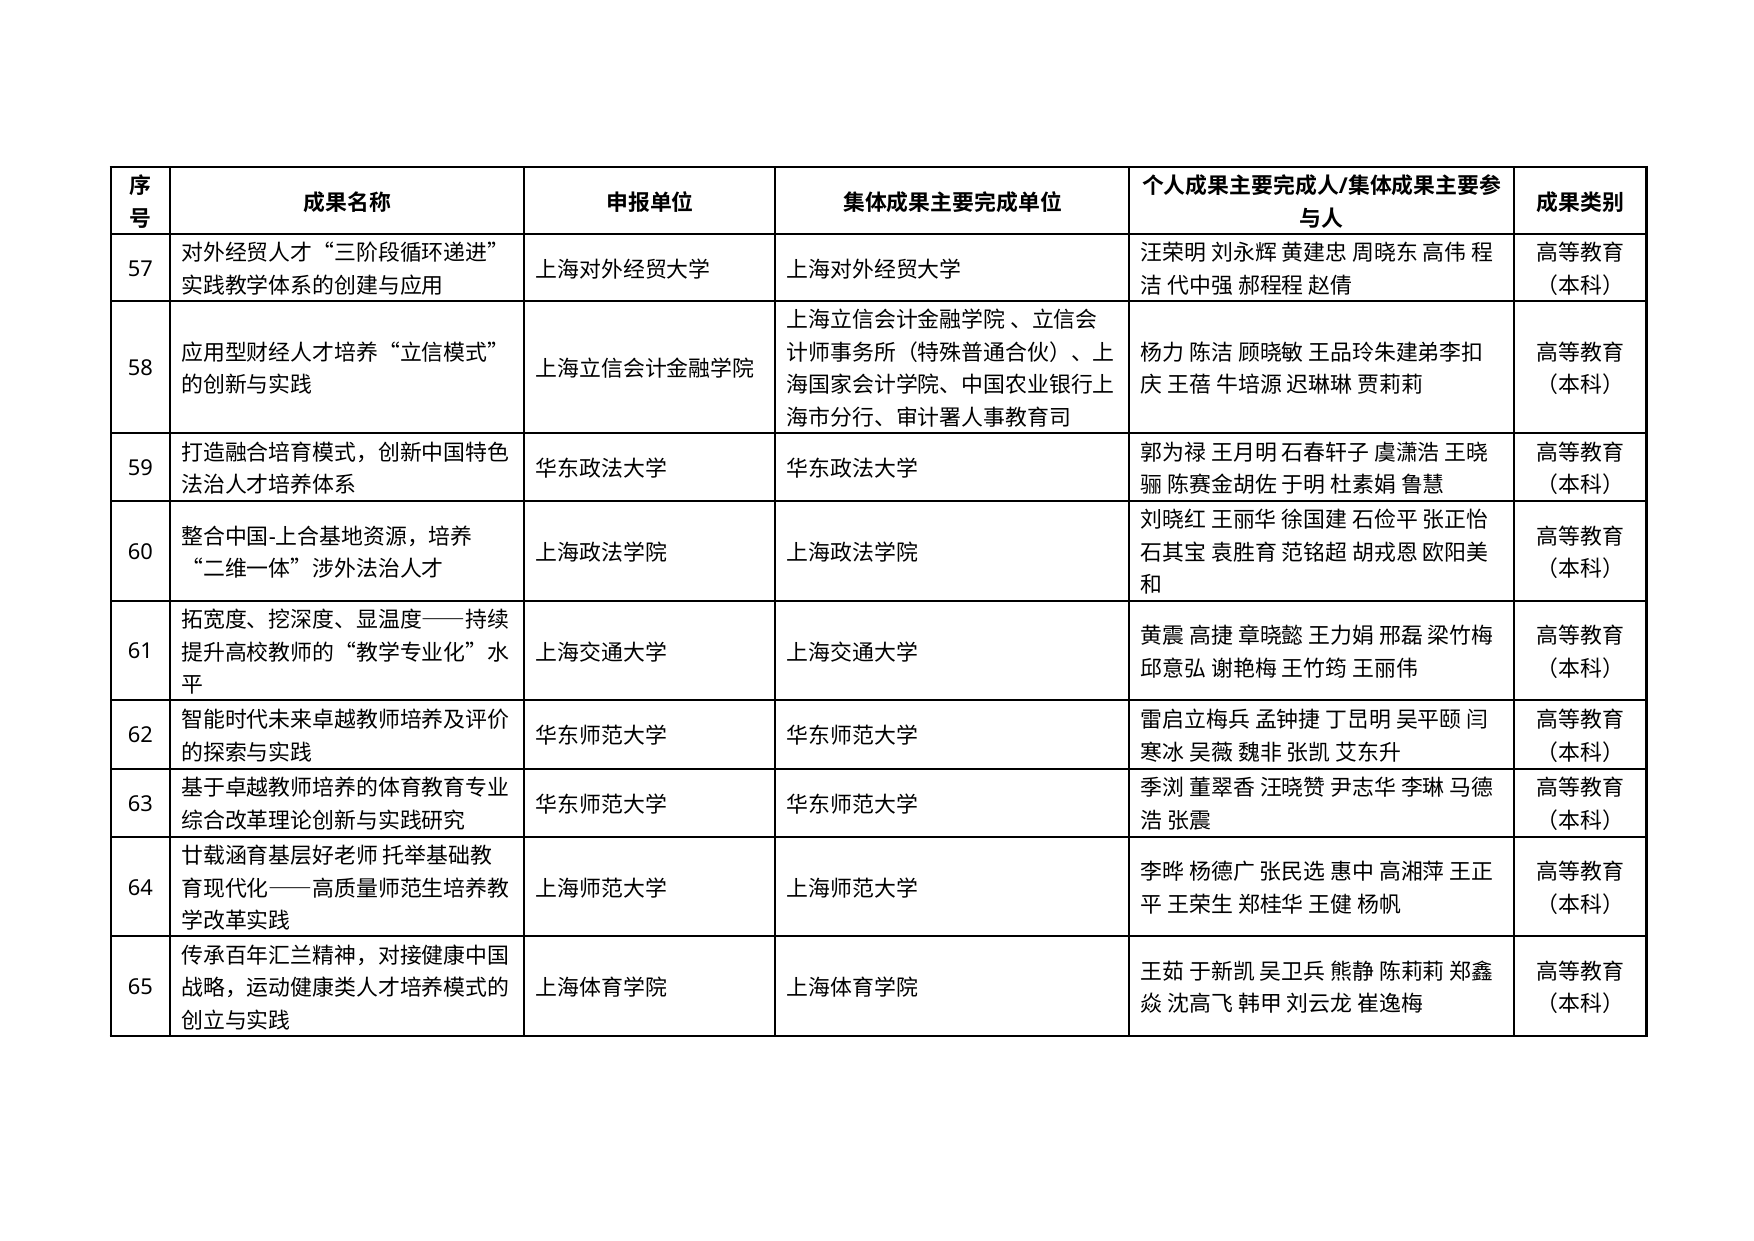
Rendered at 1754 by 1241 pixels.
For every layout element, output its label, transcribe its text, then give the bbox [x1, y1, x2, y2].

table_cell 63 [112, 770, 169, 836]
table_cell 上海立信会计金融学院 、立信会计师事务所（特殊普通合伙）、上海国家会计学院、中国农业银行上海市分行、审计署人事教育司 [776, 302, 1128, 432]
table_cell 黄震 高捷 章晓懿 王力娟 邢磊 梁竹梅 邱意弘 谢艳梅 王竹筠 王丽伟 [1130, 602, 1513, 699]
table_header 序号 [112, 168, 169, 233]
table_cell 上海交通大学 [525, 602, 774, 699]
table_cell 64 [112, 838, 169, 935]
table_cell 整合中国-上合基地资源，培养“二维一体”涉外法治人才 [171, 502, 523, 599]
table_cell 上海对外经贸大学 [525, 235, 774, 300]
table_cell 60 [112, 502, 169, 599]
table_cell 杨力 陈洁 顾晓敏 王品玲朱建弟李扣庆 王蓓 牛培源 迟琳琳 贾莉莉 [1130, 302, 1513, 432]
table_cell 华东师范大学 [525, 701, 774, 767]
table_header 成果类别 [1515, 168, 1645, 233]
table_cell 郭为禄 王月明 石春轩子 虞潇浩 王晓骊 陈赛金胡佐 于明 杜素娟 鲁慧 [1130, 434, 1513, 500]
table_header 个人成果主要完成人/集体成果主要参与人 [1130, 168, 1513, 233]
table_cell 智能时代未来卓越教师培养及评价的探索与实践 [171, 701, 523, 767]
table_cell 对外经贸人才“三阶段循环递进” 实践教学体系的创建与应用 [171, 235, 523, 300]
table_cell 华东师范大学 [776, 770, 1128, 836]
table_cell 上海交通大学 [776, 602, 1128, 699]
table_cell 高等教育（本科） [1515, 302, 1645, 432]
table_cell 上海政法学院 [525, 502, 774, 599]
table_header 集体成果主要完成单位 [776, 168, 1128, 233]
table_cell 59 [112, 434, 169, 500]
table_cell 刘晓红 王丽华 徐国建 石俭平 张正怡 石其宝 袁胜育 范铭超 胡戎恩 欧阳美和 [1130, 502, 1513, 599]
table_cell 上海体育学院 [525, 937, 774, 1035]
table_cell 传承百年汇兰精神，对接健康中国战略，运动健康类人才培养模式的创立与实践 [171, 937, 523, 1035]
table_cell 打造融合培育模式，创新中国特色法治人才培养体系 [171, 434, 523, 500]
table_cell 62 [112, 701, 169, 767]
table_cell 拓宽度、挖深度、显温度——持续提升高校教师的“教学专业化”水平 [171, 602, 523, 699]
table_cell 李晔 杨德广 张民选 惠中 高湘萍 王正平 王荣生 郑桂华 王健 杨帆 [1130, 838, 1513, 935]
table_cell 上海立信会计金融学院 [525, 302, 774, 432]
table_cell 华东师范大学 [525, 770, 774, 836]
table_cell 高等教育（本科） [1515, 434, 1645, 500]
table_cell 高等教育（本科） [1515, 602, 1645, 699]
table_cell 基于卓越教师培养的体育教育专业综合改革理论创新与实践研究 [171, 770, 523, 836]
table_cell 65 [112, 937, 169, 1035]
table_cell 61 [112, 602, 169, 699]
table_cell 王茹 于新凯 吴卫兵 熊静 陈莉莉 郑鑫焱 沈高飞 韩甲 刘云龙 崔逸梅 [1130, 937, 1513, 1035]
table_cell 上海对外经贸大学 [776, 235, 1128, 300]
table_cell 高等教育（本科） [1515, 838, 1645, 935]
table_cell 高等教育（本科） [1515, 770, 1645, 836]
table_cell 上海体育学院 [776, 937, 1128, 1035]
table_cell 应用型财经人才培养“立信模式”的创新与实践 [171, 302, 523, 432]
table_cell 华东师范大学 [776, 701, 1128, 767]
table_header 成果名称 [171, 168, 523, 233]
table_cell 季浏 董翠香 汪晓赞 尹志华 李琳 马德浩 张震 [1130, 770, 1513, 836]
table_cell 高等教育（本科） [1515, 502, 1645, 599]
table_cell 上海师范大学 [776, 838, 1128, 935]
table_cell 58 [112, 302, 169, 432]
table_cell 华东政法大学 [525, 434, 774, 500]
table_header 申报单位 [525, 168, 774, 233]
table_cell 雷启立梅兵 孟钟捷 丁旵明 吴平颐 闫寒冰 吴薇 魏非 张凯 艾东升 [1130, 701, 1513, 767]
table_cell 上海政法学院 [776, 502, 1128, 599]
table_cell 汪荣明 刘永辉 黄建忠 周晓东 高伟 程洁 代中强 郝程程 赵倩 [1130, 235, 1513, 300]
table_cell 高等教育（本科） [1515, 701, 1645, 767]
table_cell 高等教育（本科） [1515, 937, 1645, 1035]
table_cell 廿载涵育基层好老师 托举基础教育现代化——高质量师范生培养教学改革实践 [171, 838, 523, 935]
table_cell 华东政法大学 [776, 434, 1128, 500]
table_cell 高等教育（本科） [1515, 235, 1645, 300]
table_cell 上海师范大学 [525, 838, 774, 935]
table_cell 57 [112, 235, 169, 300]
